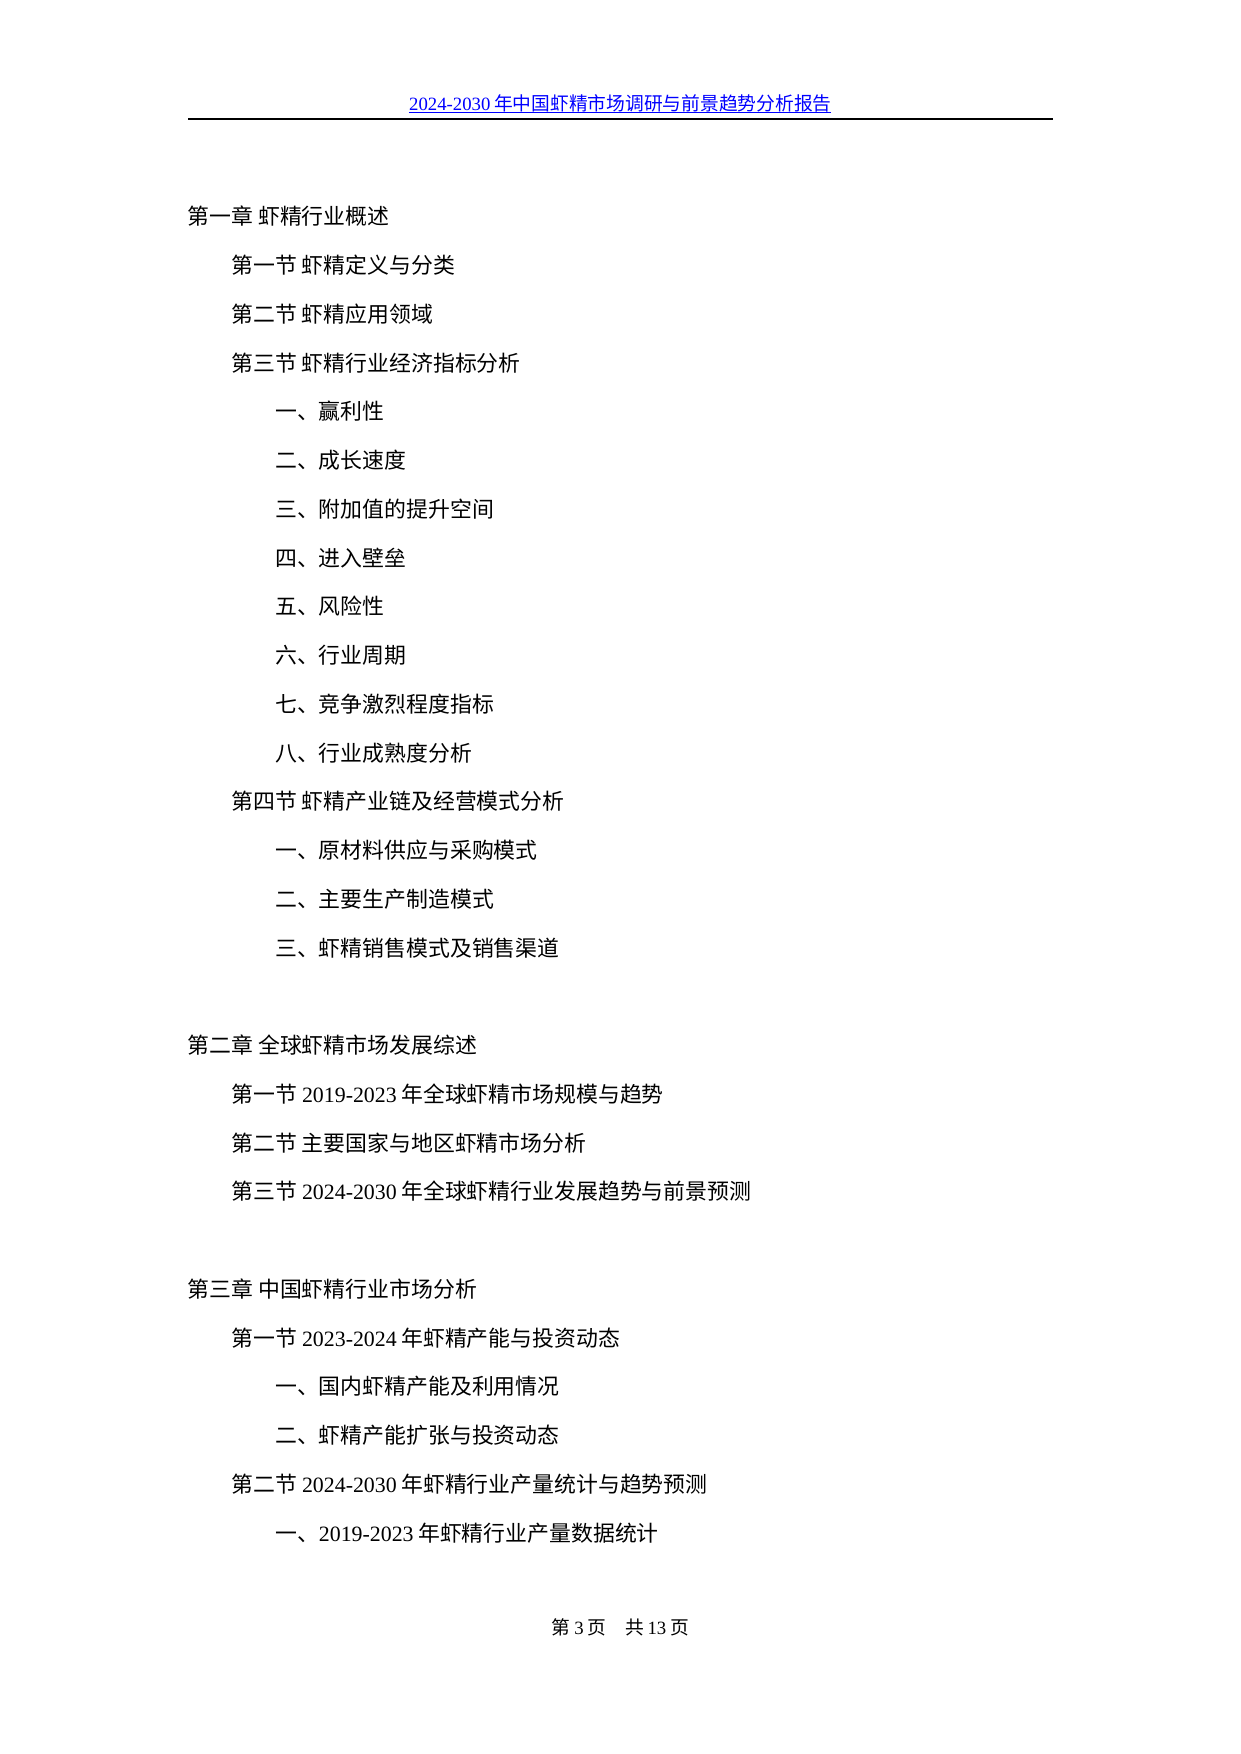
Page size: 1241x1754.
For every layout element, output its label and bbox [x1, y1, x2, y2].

text [187, 150, 1053, 1548]
